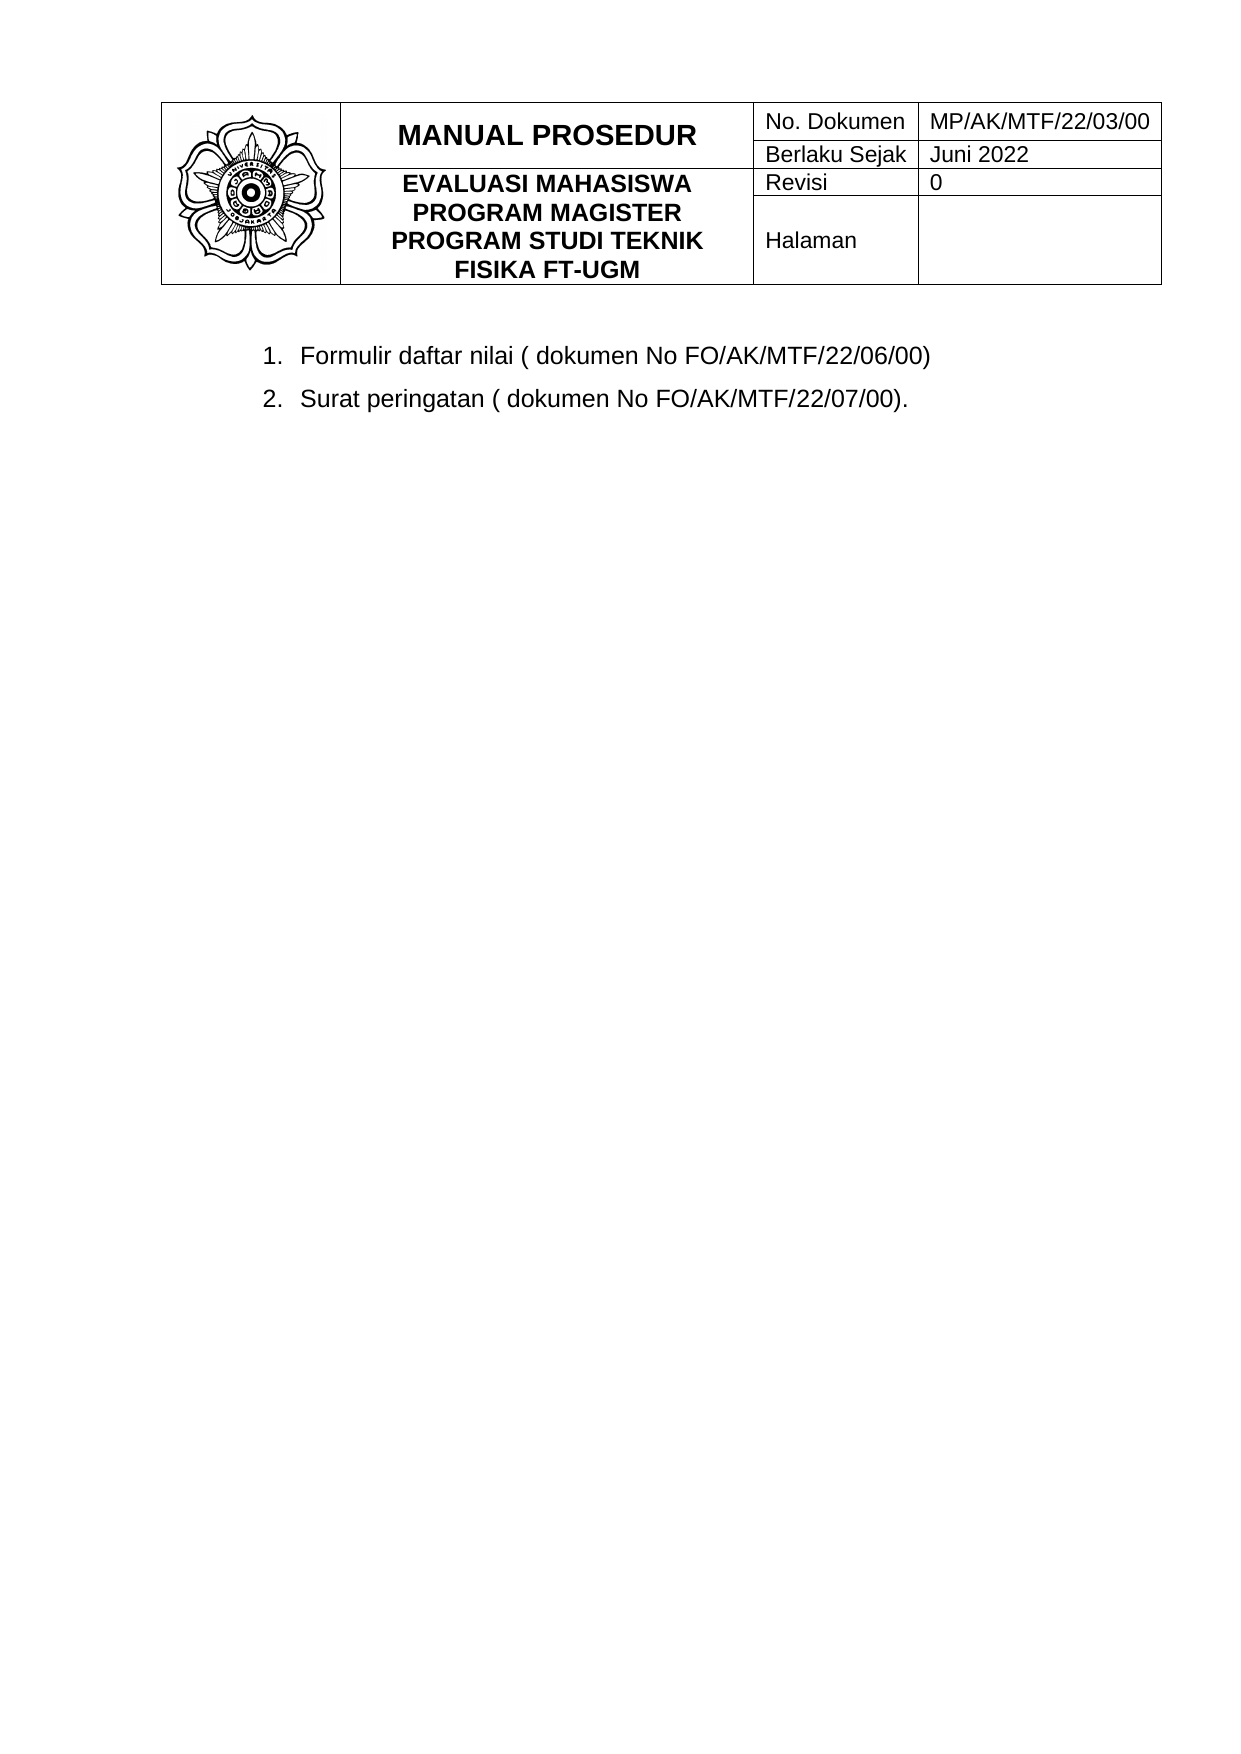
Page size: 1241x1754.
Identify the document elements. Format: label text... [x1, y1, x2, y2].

list Formulir daftar nilai ( dokumen No FO/AK/MTF/22/06/00) [262, 341, 1090, 369]
picture [175, 113, 328, 273]
list Surat peringatan ( dokumen No FO/AK/MTF/22/07/00). [262, 384, 1090, 413]
